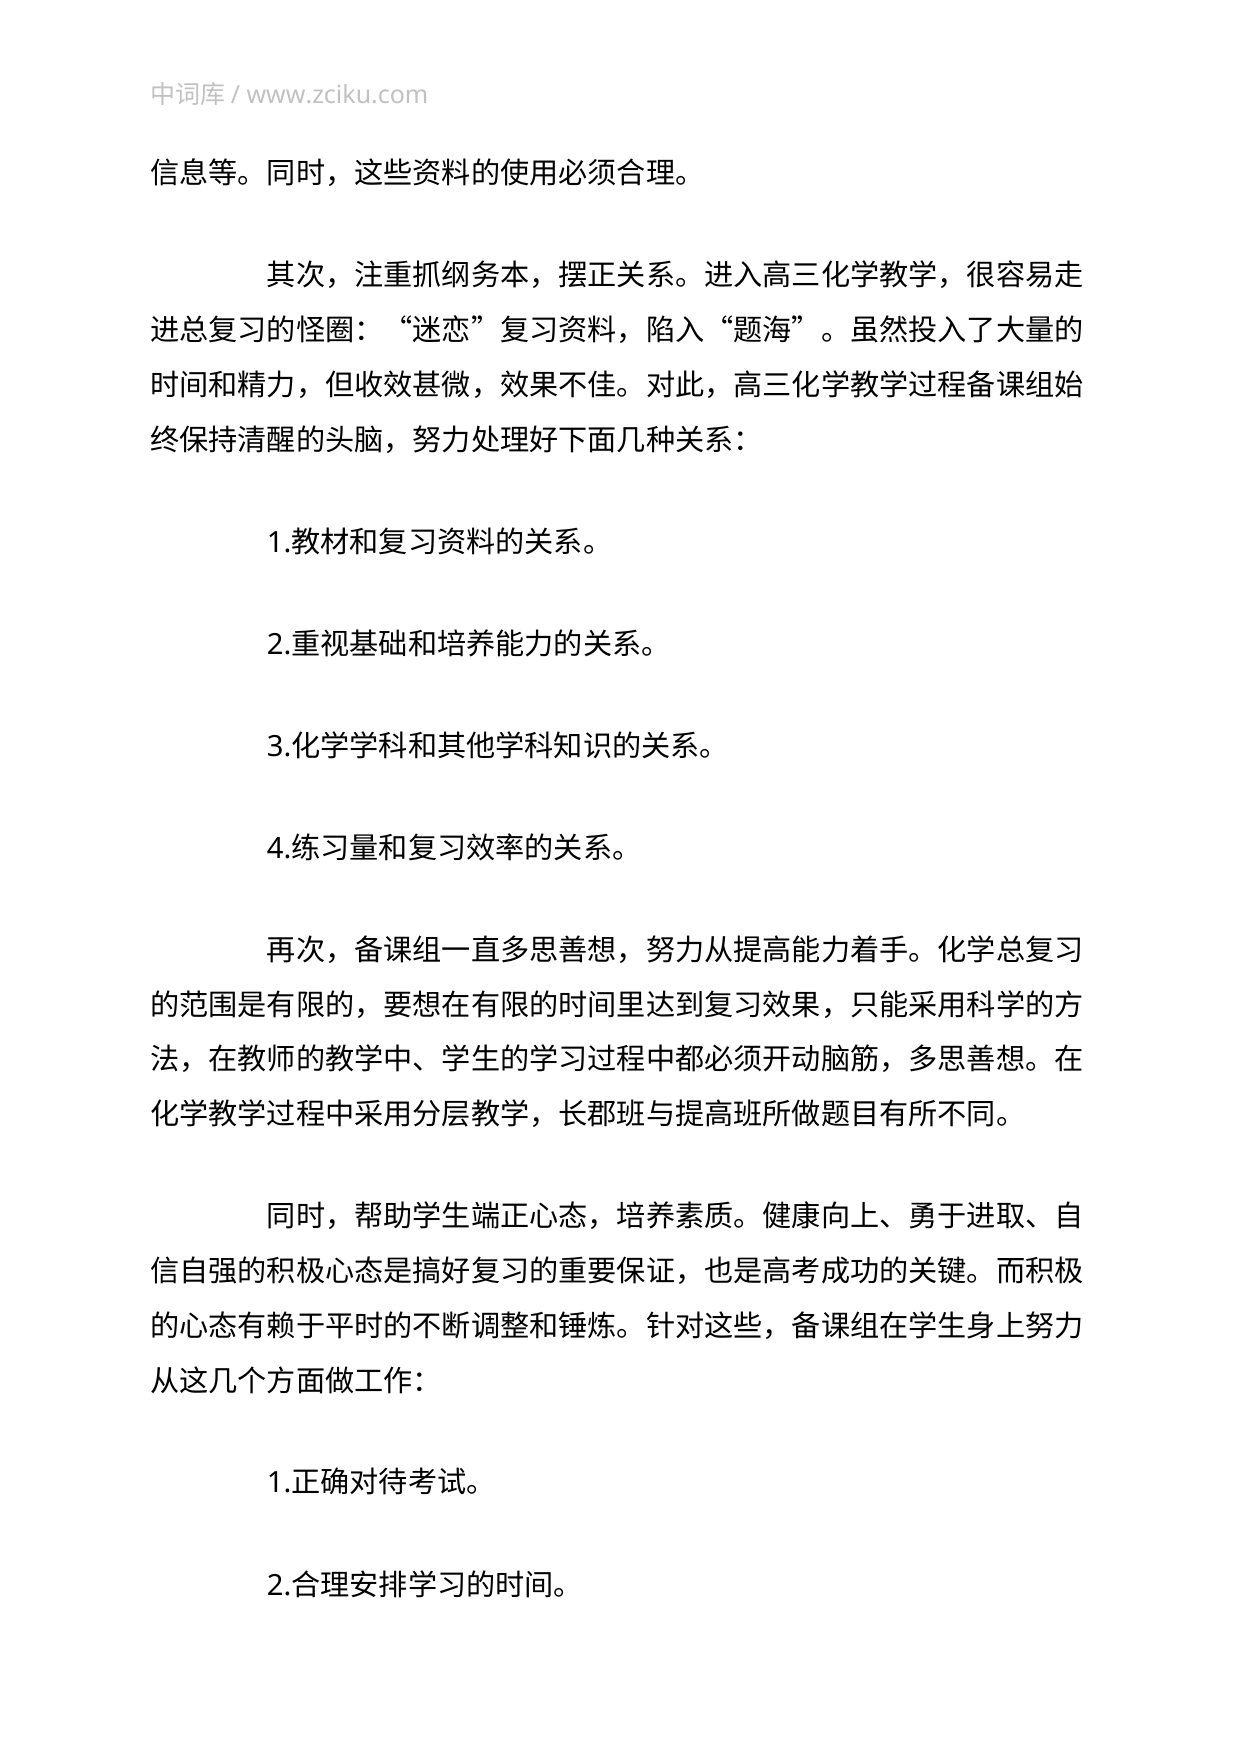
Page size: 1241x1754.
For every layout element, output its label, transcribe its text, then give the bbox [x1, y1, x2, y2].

text 3.化学学科和其他学科知识的关系。 [150, 722, 1090, 764]
text 2.重视基础和培养能力的关系。 [150, 620, 1090, 663]
text 4.练习量和复习效率的关系。 [150, 824, 1090, 867]
text 其次，注重抓纲务本，摆正关系。进入高三化学教学，很容易走进总复习的怪圈：“迷恋”复习资料，陷入“题海”。虽然投入了大量的时间和精力，但收效甚微，效果不佳。对此，高三化学教学过程备课组始终保持清醒的头脑，努力处理好下面几种关系： [150, 252, 1090, 459]
text 2.合理安排学习的时间。 [150, 1561, 1090, 1603]
text 1.教材和复习资料的关系。 [150, 518, 1090, 561]
text 同时，帮助学生端正心态，培养素质。健康向上、勇于进取、自信自强的积极心态是搞好复习的重要保证，也是高考成功的关键。而积极的心态有赖于平时的不断调整和锤炼。针对这些，备课组在学生身上努力从这几个方面做工作： [150, 1193, 1090, 1399]
text 1.正确对待考试。 [150, 1459, 1090, 1501]
text 再次，备课组一直多思善想，努力从提高能力着手。化学总复习的范围是有限的，要想在有限的时间里达到复习效果，只能采用科学的方法，在教师的教学中、学生的学习过程中都必须开动脑筋，多思善想。在化学教学过程中采用分层教学，长郡班与提高班所做题目有所不同。 [150, 926, 1090, 1133]
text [150, 150, 1090, 192]
